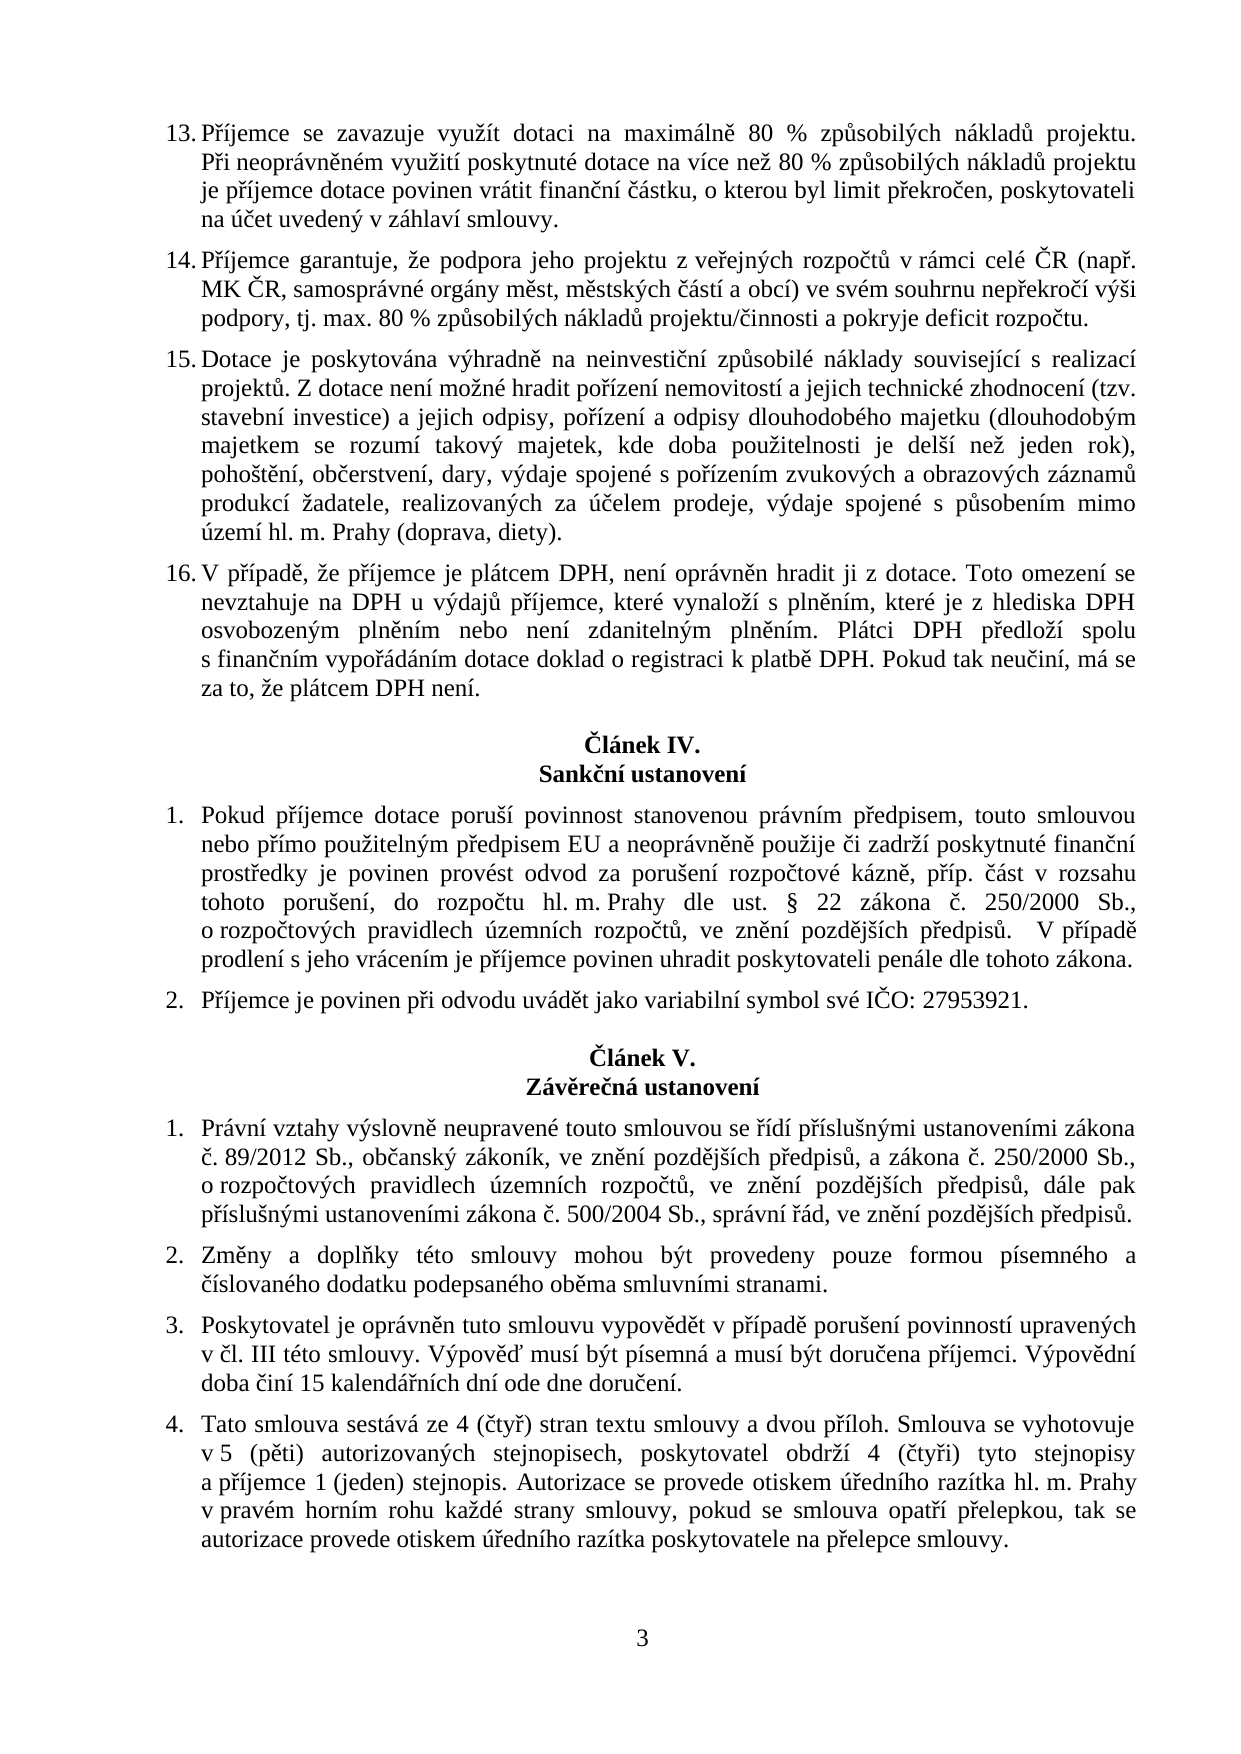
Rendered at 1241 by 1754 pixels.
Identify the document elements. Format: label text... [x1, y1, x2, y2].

text Článek V. [148, 1043, 1137, 1072]
list Příjemce je povinen při odvodu uvádět jako variabilní symbol své IČO: 27953921. [165, 986, 1137, 1014]
text Závěrečná ustanovení [148, 1072, 1137, 1101]
list V případě, že příjemce je plátcem DPH, není oprávněn hradit ji z dotace. Toto omezení se nevztahuje na DPH u výdajů příjemce, které vynaloží s plněním, které je z hlediska DPH osvobozeným plněním nebo není zdanitelným plněním. Plátci DPH předloží spolu s finančním vypořádáním dotace doklad o registraci k platbě DPH. Pokud tak neučiní, má se za to, že plátcem DPH není. [165, 558, 1137, 702]
list Pokud příjemce dotace poruší povinnost stanovenou právním předpisem, touto smlouvou nebo přímo použitelným předpisem EU a neoprávněně použije či zadrží poskytnuté finanční prostředky je povinen provést odvod za porušení rozpočtové kázně, příp. část v rozsahu tohoto porušení, do rozpočtu hl. m. Prahy dle ust. § 22 zákona č. 250/2000 Sb., o rozpočtových pravidlech územních rozpočtů, ve znění pozdějších předpisů. V případě prodlení s jeho vrácením je příjemce povinen uhradit poskytovateli penále dle tohoto zákona. [165, 801, 1137, 973]
text Sankční ustanovení [148, 759, 1137, 788]
list Právní vztahy výslovně neupravené touto smlouvou se řídí příslušnými ustanoveními zákona č. 89/2012 Sb., občanský zákoník, ve znění pozdějších předpisů, a zákona č. 250/2000 Sb., o rozpočtových pravidlech územních rozpočtů, ve znění pozdějších předpisů, dále pak příslušnými ustanoveními zákona č. 500/2004 Sb., správní řád, ve znění pozdějších předpisů. [165, 1113, 1137, 1228]
list Dotace je poskytována výhradně na neinvestiční způsobilé náklady související s realizací projektů. Z dotace není možné hradit pořízení nemovitostí a jejich technické zhodnocení (tzv. stavební investice) a jejich odpisy, pořízení a odpisy dlouhodobého majetku (dlouhodobým majetkem se rozumí takový majetek, kde doba použitelnosti je delší než jeden rok), pohoštění, občerstvení, dary, výdaje spojené s pořízením zvukových a obrazových záznamů produkcí žadatele, realizovaných za účelem prodeje, výdaje spojené s působením mimo území hl. m. Prahy (doprava, diety). [165, 344, 1137, 546]
list Tato smlouva sestává ze 4 (čtyř) stran textu smlouvy a dvou příloh. Smlouva se vyhotovuje v 5 (pěti) autorizovaných stejnopisech, poskytovatel obdrží 4 (čtyři) tyto stejnopisy a příjemce 1 (jeden) stejnopis. Autorizace se provede otiskem úředního razítka hl. m. Prahy v pravém horním rohu každé strany smlouvy, pokud se smlouva opatří přelepkou, tak se autorizace provede otiskem úředního razítka poskytovatele na přelepce smlouvy. [165, 1409, 1137, 1553]
list Příjemce garantuje, že podpora jeho projektu z veřejných rozpočtů v rámci celé ČR (např. MK ČR, samosprávné orgány měst, městských částí a obcí) ve svém souhrnu nepřekročí výši podpory, tj. max. 80 % způsobilých nákladů projektu/činnosti a pokryje deficit rozpočtu. [165, 246, 1137, 332]
list Změny a doplňky této smlouvy mohou být provedeny pouze formou písemného a číslovaného dodatku podepsaného oběma smluvními stranami. [165, 1241, 1137, 1298]
list Poskytovatel je oprávněn tuto smlouvu vypovědět v případě porušení povinností upravených v čl. III této smlouvy. Výpověď musí být písemná a musí být doručena příjemci. Výpovědní doba činí 15 kalendářních dní ode dne doručení. [165, 1311, 1137, 1397]
text Článek IV. [148, 731, 1137, 759]
list Příjemce se zavazuje využít dotaci na maximálně 80 % způsobilých nákladů projektu. Při neoprávněném využití poskytnuté dotace na více než 80 % způsobilých nákladů projektu je příjemce dotace povinen vrátit finanční částku, o kterou byl limit překročen, poskytovateli na účet uvedený v záhlaví smlouvy. [165, 118, 1137, 233]
